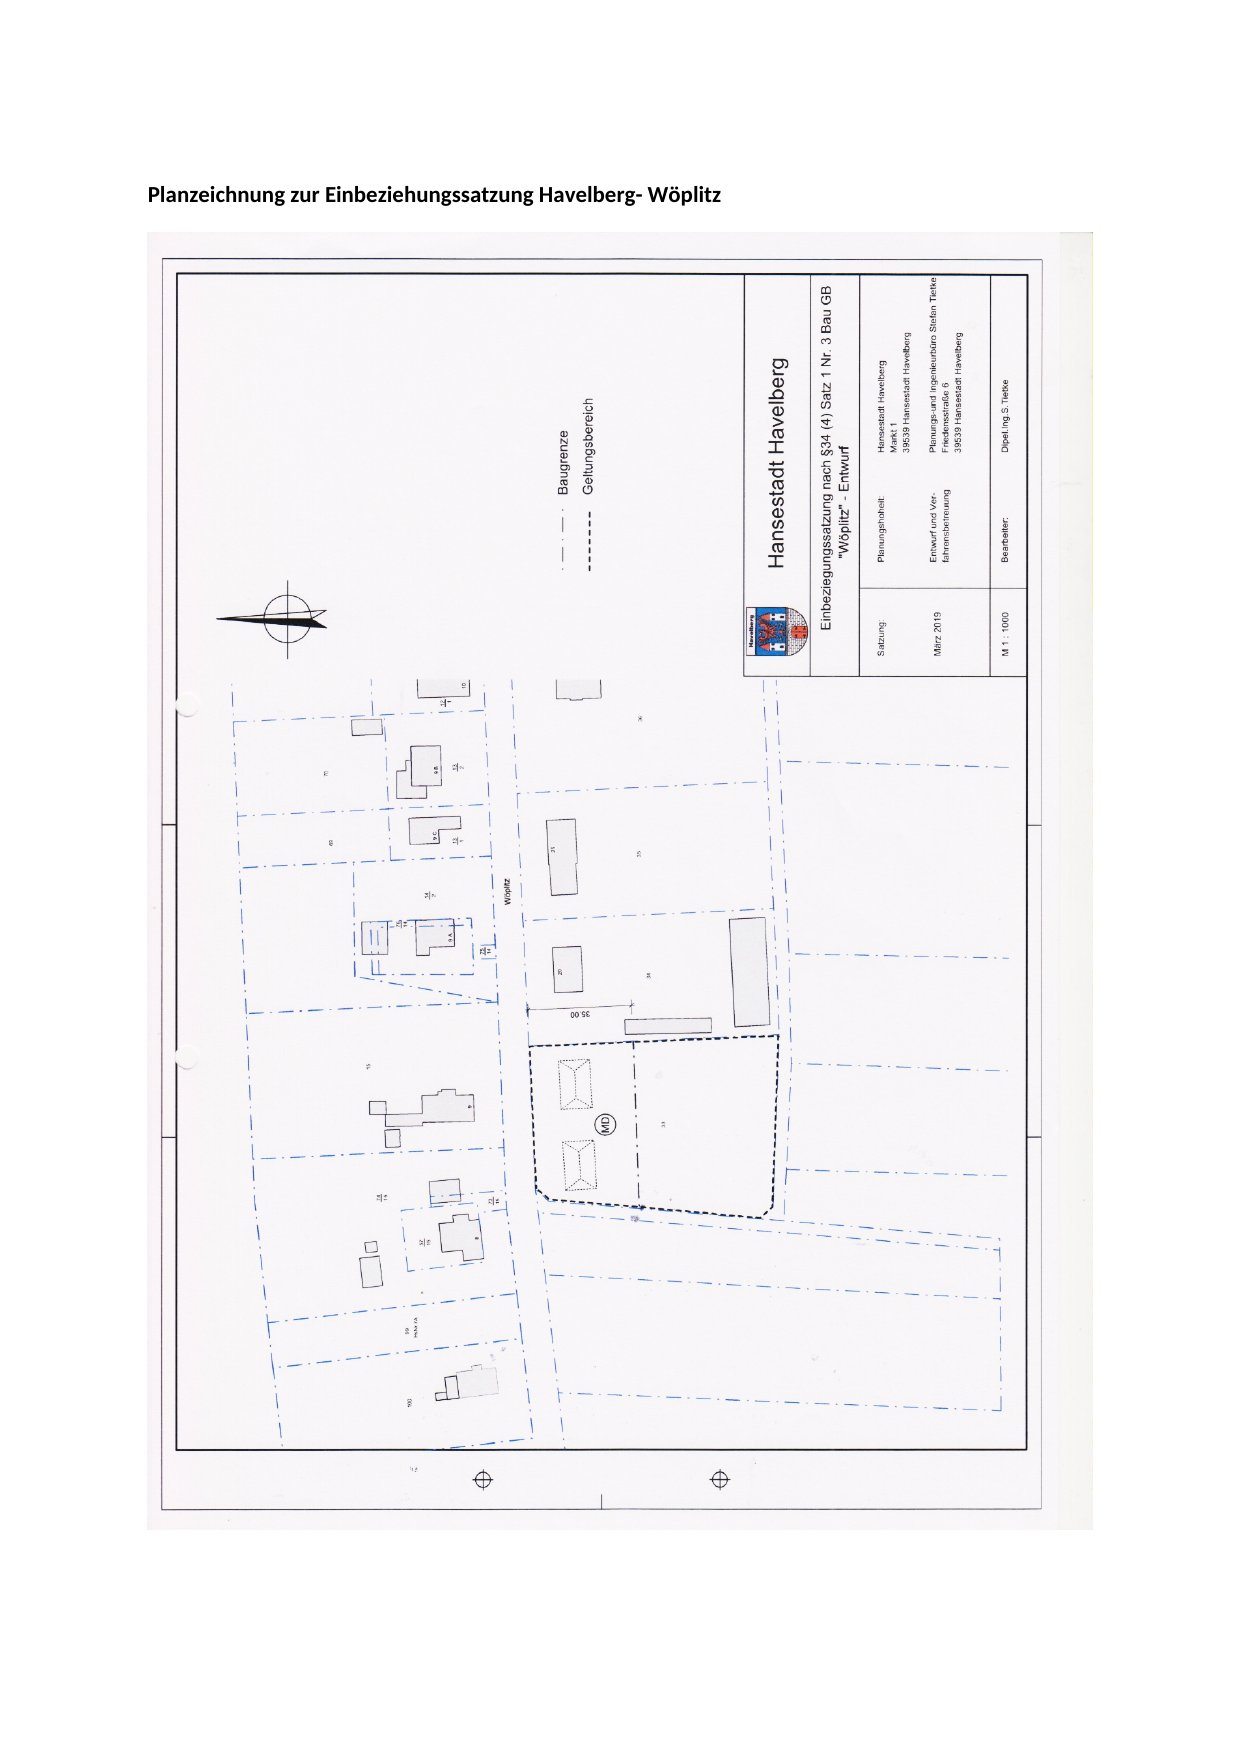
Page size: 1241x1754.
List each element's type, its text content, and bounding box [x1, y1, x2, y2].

picture [147, 232, 1093, 1530]
text Planzeichnung zur Einbeziehungssatzung Havelberg- Wöplitz [148, 180, 1093, 208]
